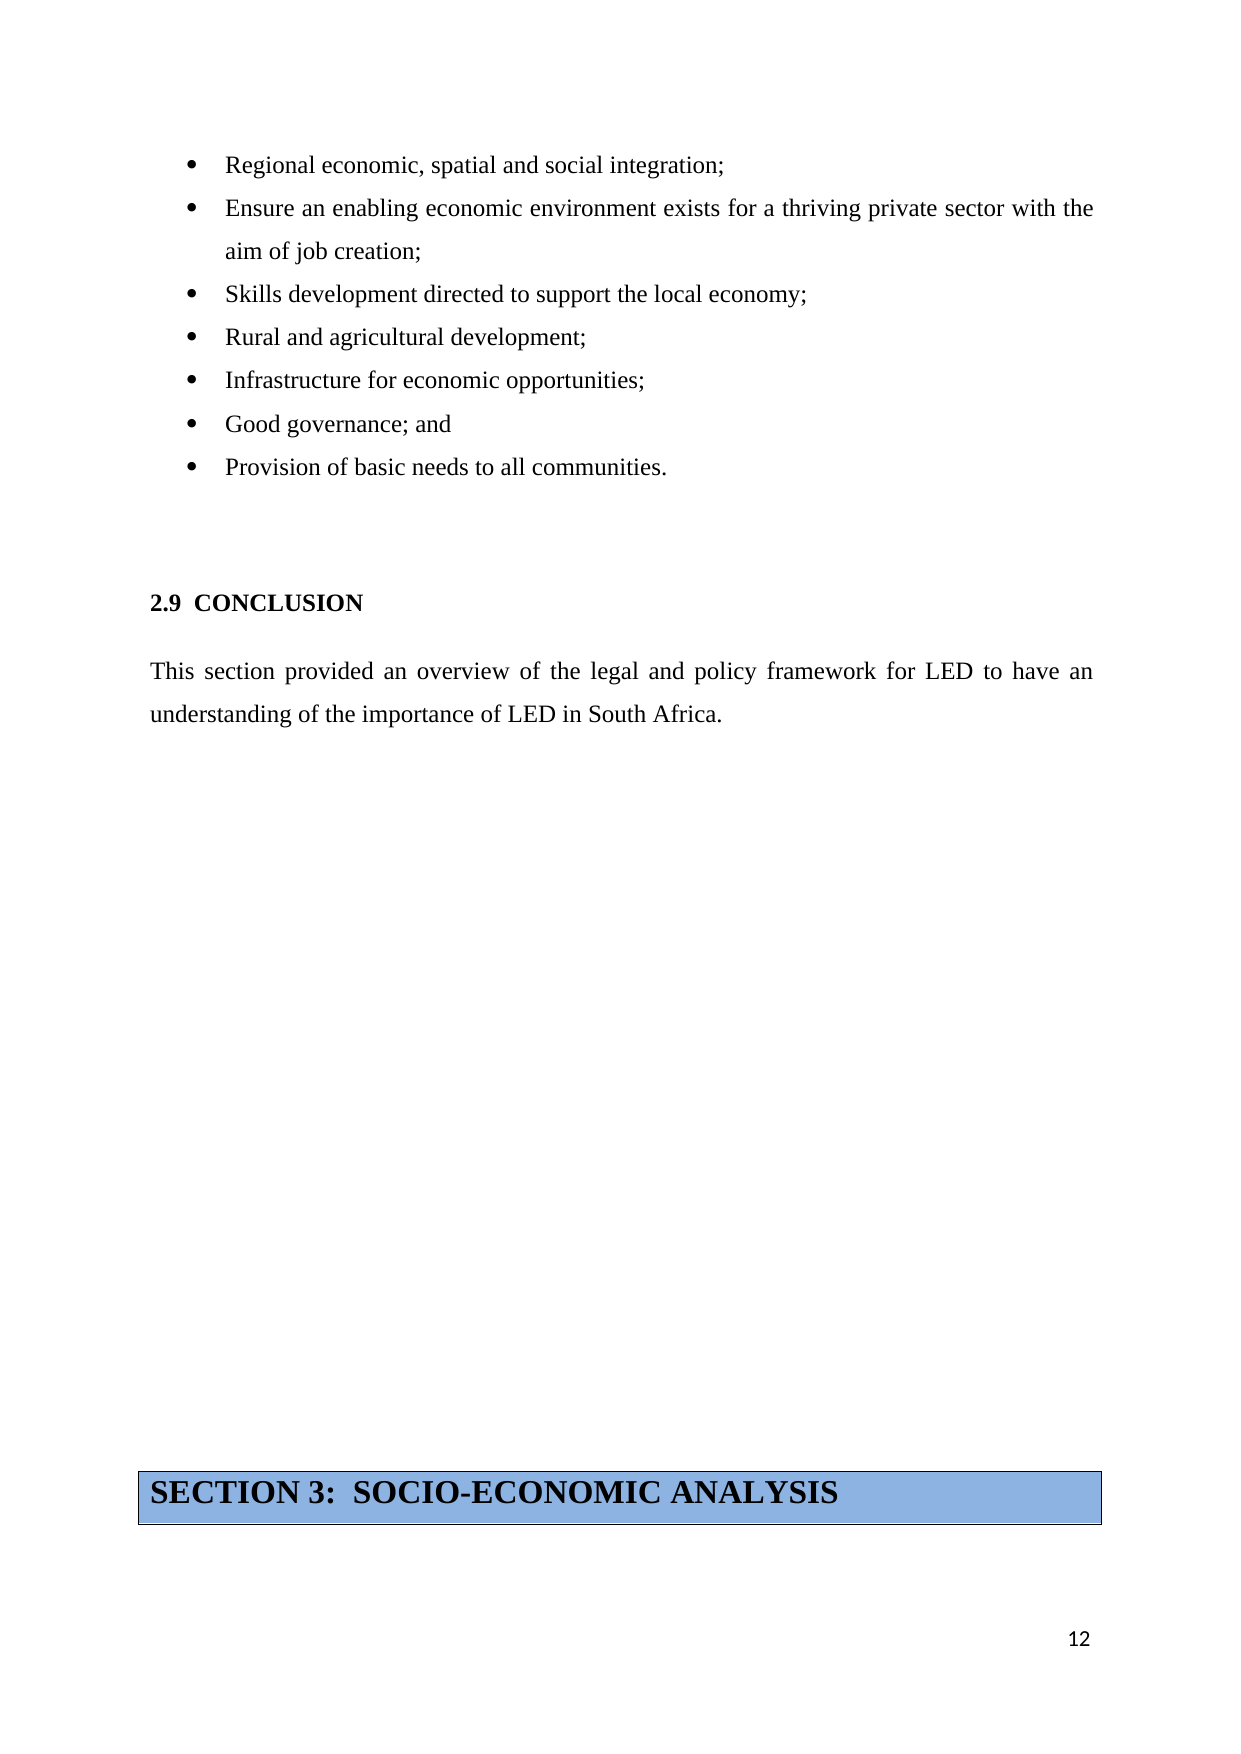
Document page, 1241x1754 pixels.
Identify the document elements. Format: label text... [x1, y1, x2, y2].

text 2.9 CONCLUSION [150, 588, 1095, 617]
list Skills development directed to support the local economy; [187, 279, 1095, 308]
list Regional economic, spatial and social integration; [187, 150, 1095, 179]
text This section provided an overview of the legal and policy framework for LED to have an understanding of the importance of LED in South Africa. [150, 656, 1095, 728]
list Rural and agricultural development; [187, 322, 1095, 351]
list Ensure an enabling economic environment exists for a thriving private sector with the aim of job creation; [187, 193, 1095, 265]
list Good governance; and [187, 409, 1095, 437]
list Infrastructure for economic opportunities; [187, 366, 1095, 394]
list Provision of basic needs to all communities. [187, 452, 1095, 481]
table_header SECTION 3: SOCIO-ECONOMIC ANALYSIS [139, 1472, 1101, 1523]
